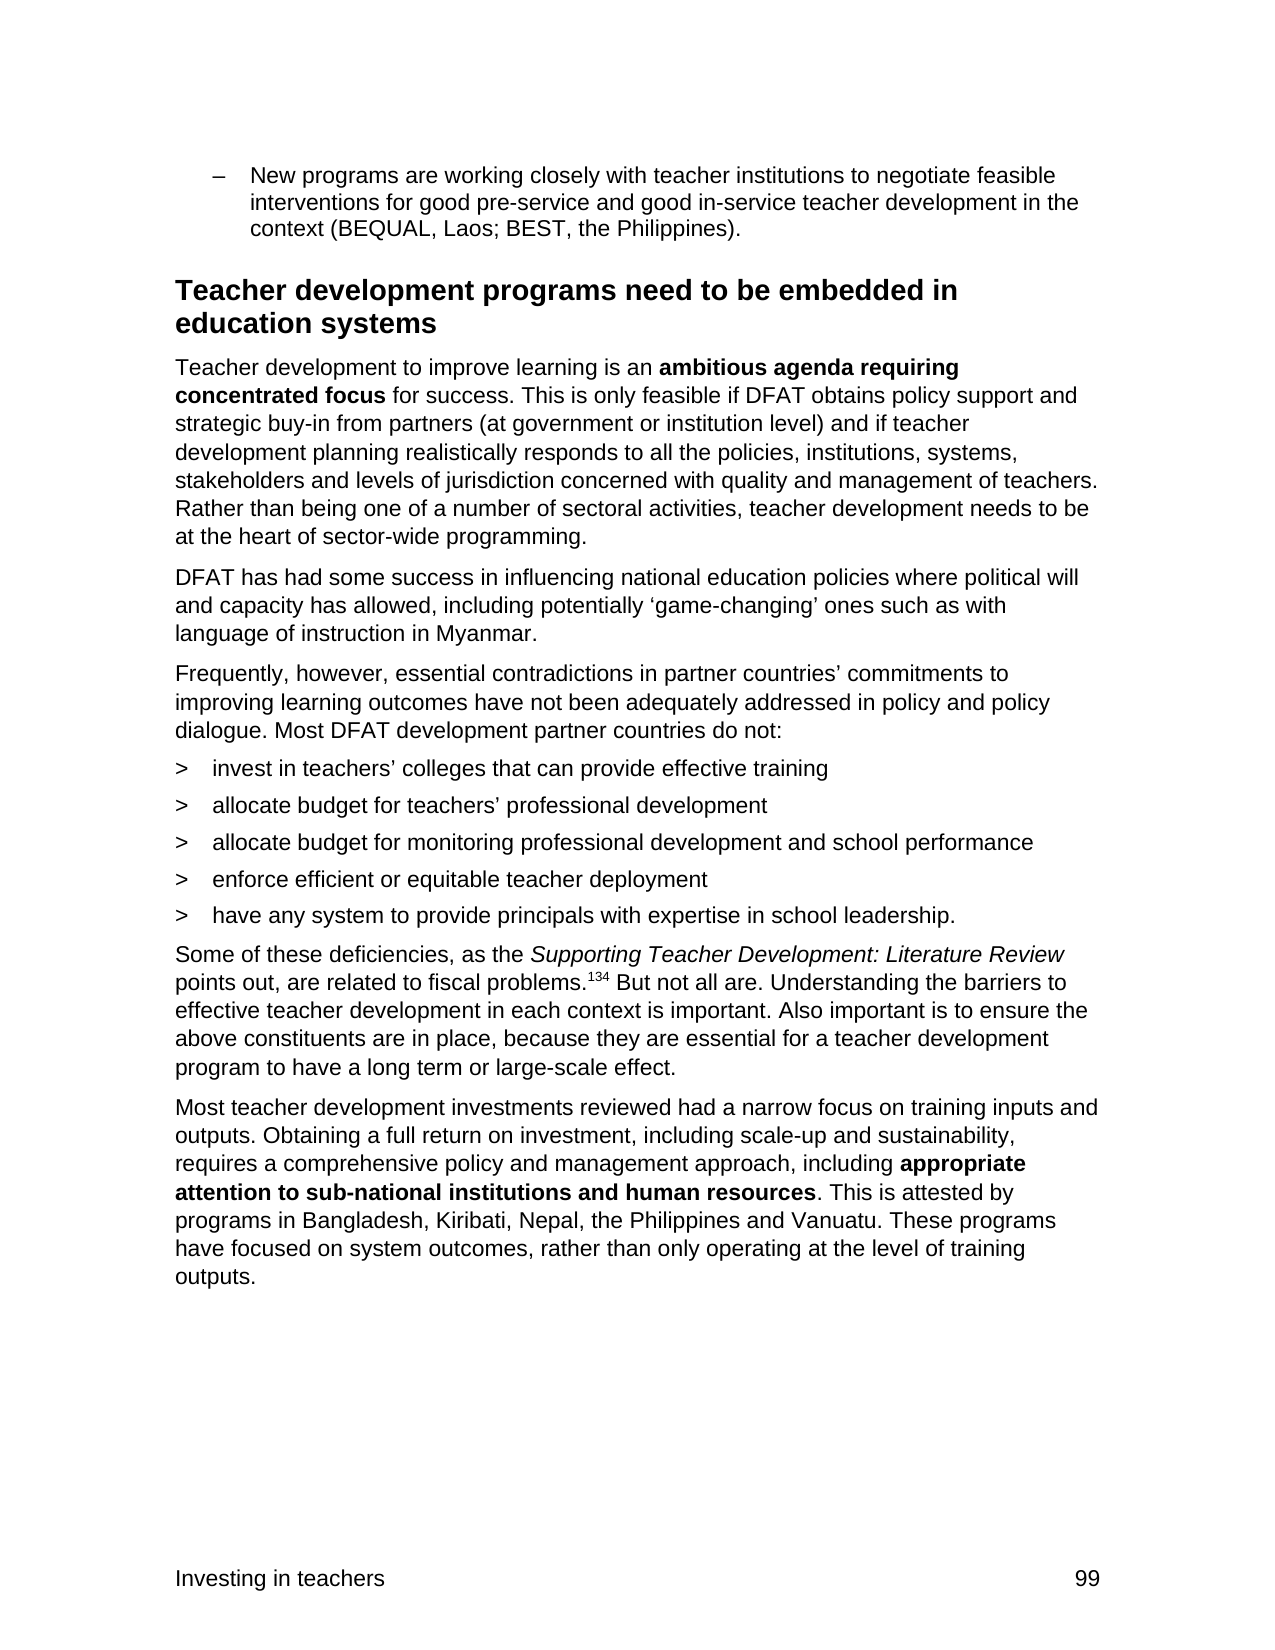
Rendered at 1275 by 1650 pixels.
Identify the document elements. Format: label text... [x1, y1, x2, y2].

text Some of these deficiencies, as the Supporting Teacher Development: Literature Review points out, are related to fiscal problems.134 But not all are. Understanding the barriers to effective teacher development in each context is important. Also important is to ensure the above constituents are in place, because they are essential for a teacher development program to have a long term or large-scale effect. [175, 939, 1100, 1080]
text Teacher development to improve learning is an ambitious agenda requiring concentrated focus for success. This is only feasible if DFAT obtains policy support and strategic buy-in from partners (at government or institution level) and if teacher development planning realistically responds to all the policies, institutions, systems, stakeholders and levels of jurisdiction concerned with quality and management of teachers. Rather than being one of a number of sectoral activities, teacher development needs to be at the heart of sector-wide programming. [175, 352, 1100, 549]
list allocate budget for monitoring professional development and school performance [175, 829, 1100, 855]
text DFAT has had some success in influencing national education policies where political will and capacity has allowed, including potentially ‘game-changing’ ones such as with language of instruction in Myanmar. [175, 562, 1100, 646]
text New programs are working closely with teacher institutions to negotiate feasible interventions for good pre-service and good in-service teacher development in the context (BEQUAL, Laos; BEST, the Philippines). [212, 162, 1100, 241]
text Most teacher development investments reviewed had a narrow focus on training inputs and outputs. Obtaining a full return on investment, including scale-up and sustainability, requires a comprehensive policy and management approach, including appropriate attention to sub-national institutions and human resources. This is attested by programs in Bangladesh, Kiribati, Nepal, the Philippines and Vanuatu. These programs have focused on system outcomes, rather than only operating at the level of training outputs. [175, 1092, 1100, 1289]
text Frequently, however, essential contradictions in partner countries’ commitments to improving learning outcomes have not been adequately addressed in policy and policy dialogue. Most DFAT development partner countries do not: [175, 658, 1100, 743]
list enforce efficient or equitable teacher deployment [175, 866, 1100, 892]
list invest in teachers’ colleges that can provide effective training [175, 755, 1100, 782]
list allocate budget for teachers’ professional development [175, 792, 1100, 818]
subtitle Teacher development programs need to be embedded in education systems [175, 273, 1100, 340]
list have any system to provide principals with expertise in school leadership. [175, 902, 1100, 929]
